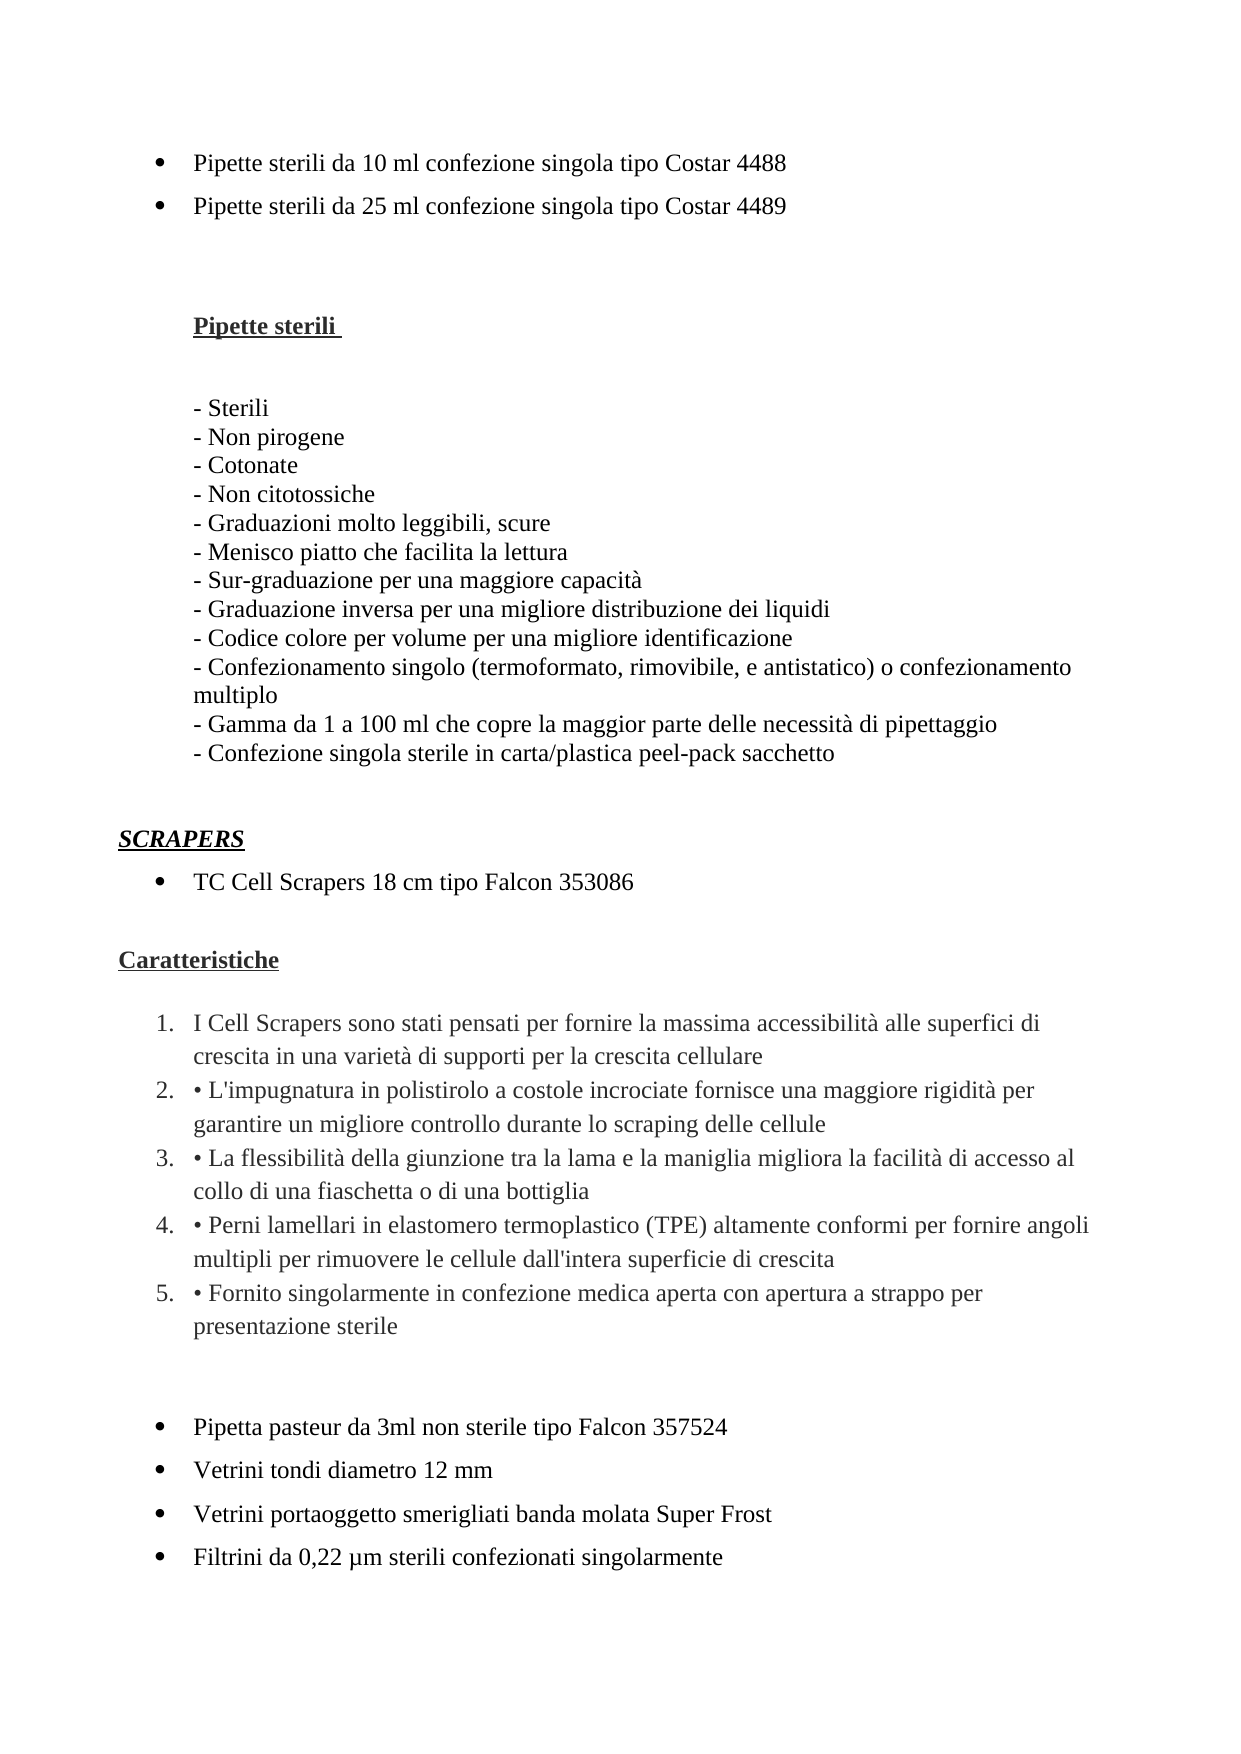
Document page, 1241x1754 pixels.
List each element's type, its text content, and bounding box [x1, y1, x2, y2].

list Filtrini da 0,22 µm sterili confezionati singolarmente [156, 1542, 1122, 1571]
list Pipette sterili da 10 ml confezione singola tipo Costar 4488 [156, 148, 1122, 176]
text Pipette sterili [193, 306, 1122, 340]
text - Sterili - Non pirogene - Cotonate - Non citotossiche - Graduazioni molto leggibili, scure - Menisco piatto che facilita la lettura - Sur-graduazione per una maggiore capacità - Graduazione inversa per una migliore distribuzione dei liquidi - Codice colore per volume per una migliore identificazione - Confezionamento singolo (termoformato, rimovibile, e antistatico) o confezionamento multiplo - Gamma da 1 a 100 ml che copre la maggior parte delle necessità di pipettaggio - Confezione singola sterile in carta/plastica peel-pack sacchetto [193, 369, 1122, 767]
text SCRAPERS [118, 824, 1122, 853]
list Pipetta pasteur da 3ml non sterile tipo Falcon 357524 [156, 1412, 1122, 1441]
list • Fornito singolarmente in confezione medica aperta con apertura a strappo per presentazione sterile [156, 1273, 1122, 1340]
list Vetrini tondi diametro [156, 1456, 1122, 1484]
list • L'impugnatura in polistirolo a costole incrociate fornisce una maggiore rigidità per garantire un migliore controllo durante lo scraping delle cellule [156, 1070, 1122, 1138]
list • Perni lamellari in elastomero termoplastico (TPE) altamente conformi per fornire angoli multipli per rimuovere le cellule dall'intera superficie di crescita [156, 1205, 1122, 1273]
list Vetrini portaoggetto smerigliati banda molata Super Frost [156, 1499, 1122, 1527]
list I Cell Scrapers sono stati pensati per fornire la massima accessibilità alle superfici di crescita in una varietà di supporti per la crescita cellulare [156, 1003, 1122, 1070]
list Pipette sterili da 25 ml confezione singola tipo Costar 4489 [156, 191, 1122, 219]
list TC Cell Scrapers 18 cm tipo Falcon 353086 [156, 867, 1122, 896]
list • La flessibilità della giunzione tra la lama e la maniglia migliora la facilità di accesso al collo di una fiaschetta o di una bottiglia [156, 1138, 1122, 1205]
text Caratteristiche [118, 940, 1122, 973]
